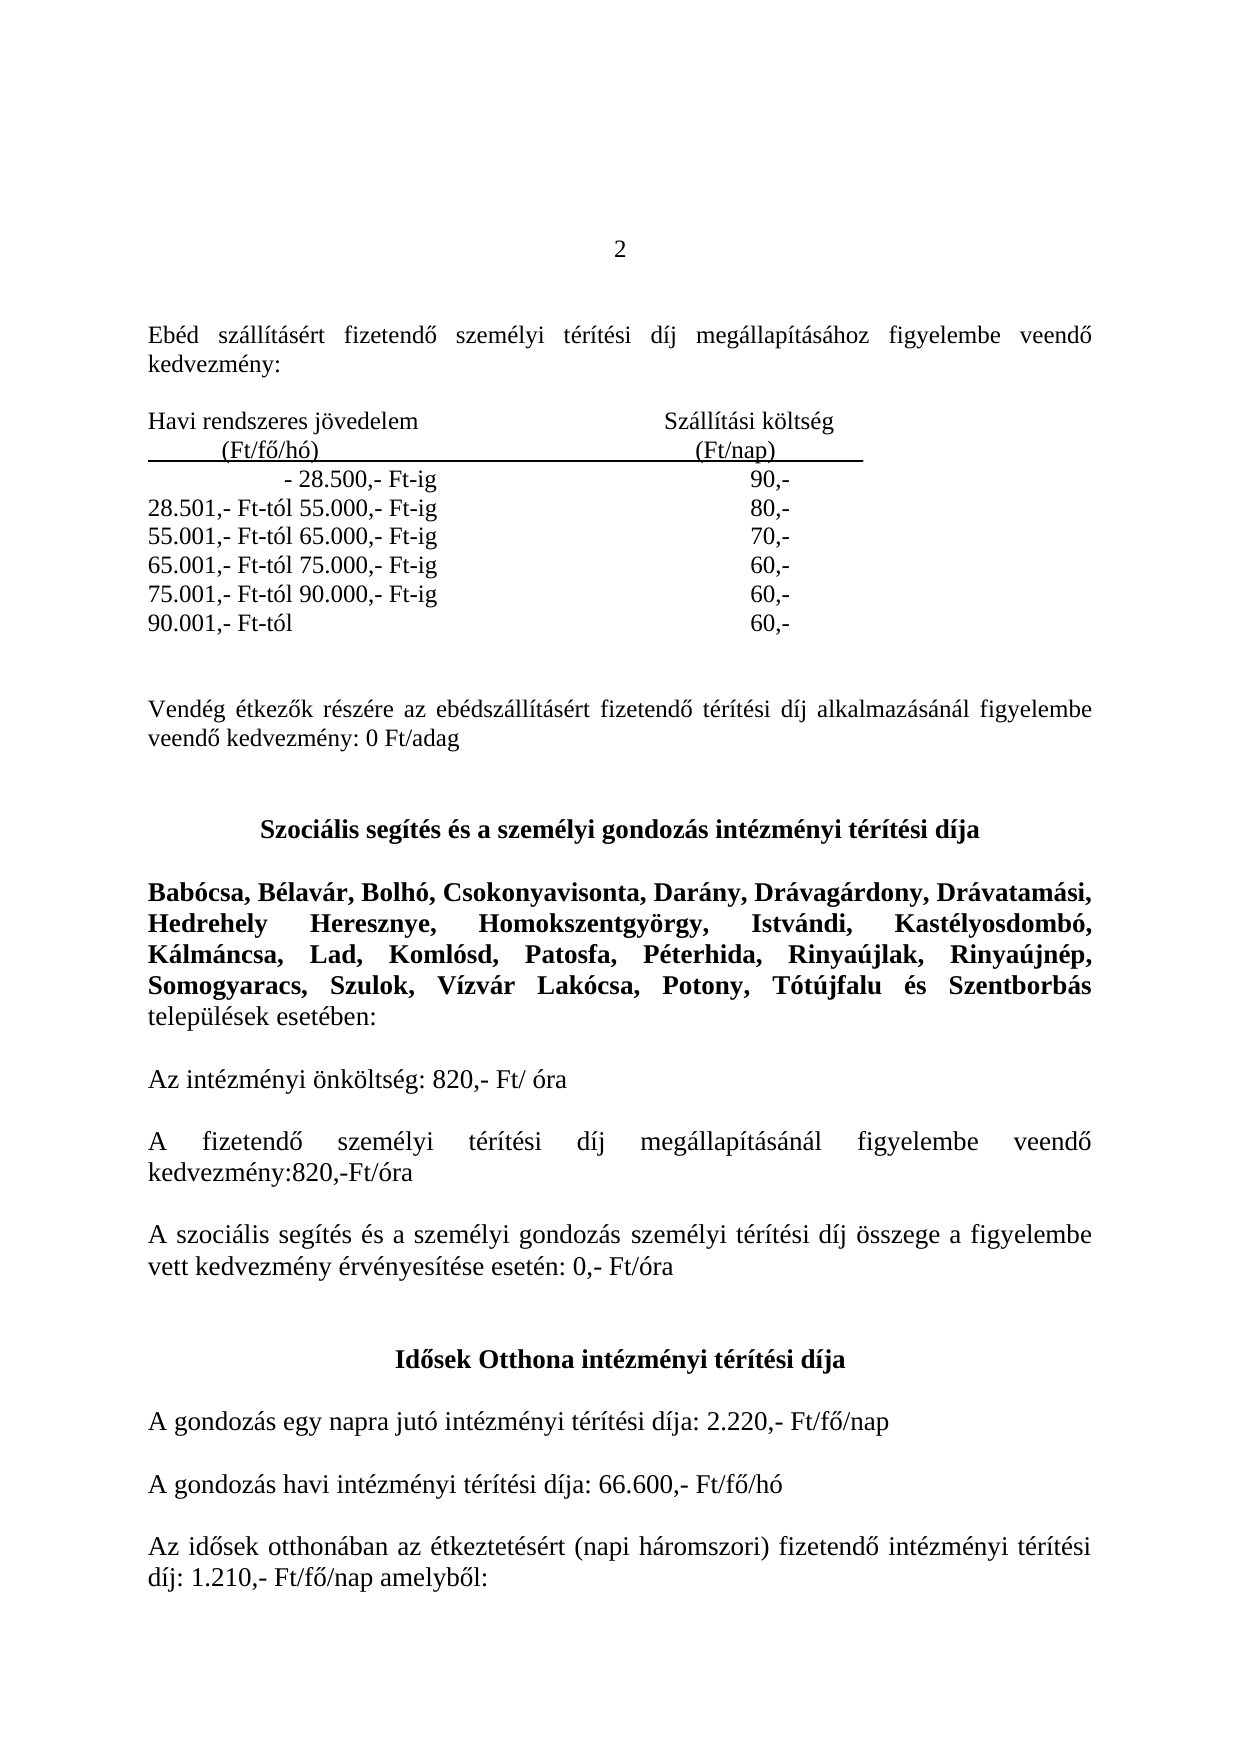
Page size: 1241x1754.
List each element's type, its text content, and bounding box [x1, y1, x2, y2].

text 90.001,- Ft-tól 60,- [148, 608, 1093, 636]
text A gondozás egy napra jutó intézményi térítési díja: 2.220,- Ft/fő/nap [148, 1405, 1093, 1437]
text 75.001,- Ft-tól 90.000,- Ft-ig 60,- [148, 579, 1093, 608]
text Az intézményi önköltség: 820,- Ft/ óra [148, 1063, 1093, 1094]
text Babócsa, Bélavár, Bolhó, Csokonyavisonta, Darány, Drávagárdony, Drávatamási, Hedrehely Heresznye, Homokszentgyörgy, Istvándi, Kastélyosdombó, Kálmáncsa, Lad, Komlósd, Patosfa, Péterhida, Rinyaújlak, Rinyaújnép, Somogyaracs, Szulok, Vízvár Lakócsa, Potony, Tótújfalu és Szentborbás települések esetében: [148, 876, 1093, 1032]
text Havi rendszeres jövedelem Szállítási költség [148, 406, 1093, 435]
text (Ft/fő/hó) (Ft/nap)_______ [148, 435, 1093, 464]
text Az idősek otthonában az étkeztetésért (napi háromszori) fizetendő intézményi térítési díj: 1.210,- Ft/fő/nap amelyből: [148, 1530, 1093, 1592]
text Vendég étkezők részére az ebédszállításért fizetendő térítési díj alkalmazásánál figyelembe veendő kedvezmény: 0 Ft/adag [148, 694, 1093, 751]
text 65.001,- Ft-tól 75.000,- Ft-ig 60,- [148, 550, 1093, 579]
text A gondozás havi intézményi térítési díja: 66.600,- Ft/fő/hó [148, 1468, 1093, 1499]
text A szociális segítés és a személyi gondozás személyi térítési díj összege a figyelembe vett kedvezmény érvényesítése esetén: 0,- Ft/óra [148, 1218, 1093, 1281]
text - 28.500,- Ft-ig 90,- [148, 464, 1093, 493]
text 2 [148, 234, 1093, 263]
text Ebéd szállításért fizetendő személyi térítési díj megállapításához figyelembe veendő kedvezmény: [148, 320, 1093, 378]
text 55.001,- Ft-tól 65.000,- Ft-ig 70,- [148, 521, 1093, 550]
text A fizetendő személyi térítési díj megállapításánál figyelembe veendő kedvezmény:820,-Ft/óra [148, 1125, 1093, 1187]
text Szociális segítés és a személyi gondozás intézményi térítési díja [148, 814, 1093, 845]
text 28.501,- Ft-tól 55.000,- Ft-ig 80,- [148, 493, 1093, 521]
text Idősek Otthona intézményi térítési díja [148, 1343, 1093, 1374]
